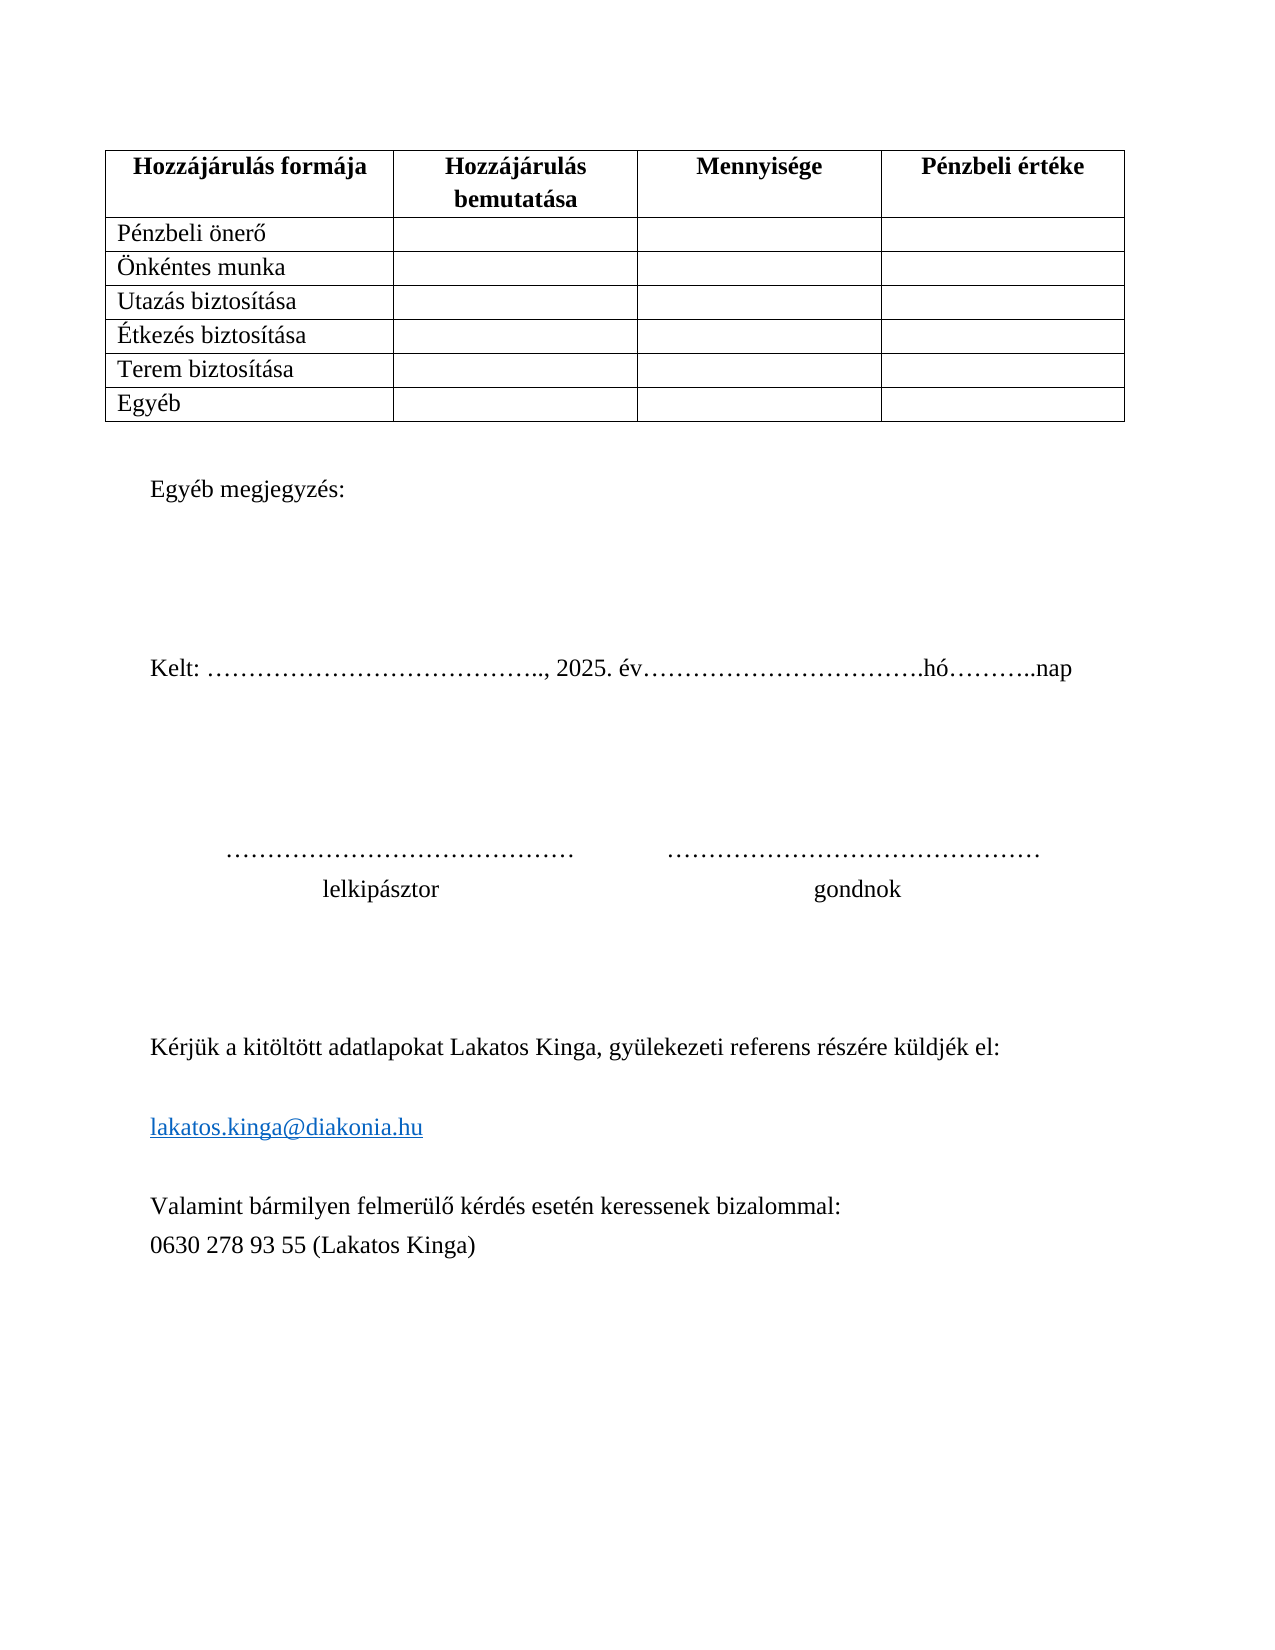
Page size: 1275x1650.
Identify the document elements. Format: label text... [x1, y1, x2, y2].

table_cell [638, 320, 881, 353]
table_cell [394, 218, 637, 251]
table_cell [882, 354, 1124, 387]
table_cell [394, 286, 637, 319]
table_cell Hozzájárulás formája [106, 151, 393, 217]
table_cell [882, 320, 1124, 353]
table_cell [638, 252, 881, 285]
table_cell Hozzájárulás bemutatása [394, 151, 637, 217]
table_cell [394, 320, 637, 353]
table_cell Étkezés biztosítása [106, 320, 393, 353]
table_cell Egyéb [106, 388, 393, 421]
text Kérjük a kitöltött adatlapokat Lakatos Kinga, gyülekezeti referens részére küldjék el: [150, 1032, 1125, 1061]
table_cell [882, 218, 1124, 251]
text lakatos.kinga@diakonia.hu [150, 1112, 1125, 1140]
text …………………………………… ……………………………………… lelkipásztor gondnok [150, 834, 1125, 903]
table_cell [638, 286, 881, 319]
text Valamint bármilyen felmerülő kérdés esetén keressenek bizalommal: [150, 1191, 1125, 1219]
table_cell Pénzbeli önerő [106, 218, 393, 251]
table_cell [882, 388, 1124, 421]
table_cell Terem biztosítása [106, 354, 393, 387]
text 0630 278 93 55 (Lakatos Kinga) [150, 1230, 1125, 1259]
text Kelt: ………………………………….., 2025. év…………………………….hó………..nap [150, 653, 1125, 682]
table_cell Önkéntes munka [106, 252, 393, 285]
table_cell [394, 354, 637, 387]
table_cell [638, 388, 881, 421]
table_cell Mennyisége [638, 151, 881, 217]
table_cell [638, 354, 881, 387]
table_cell [394, 252, 637, 285]
table_cell [394, 388, 637, 421]
table_cell [638, 218, 881, 251]
table_cell Pénzbeli értéke [882, 151, 1124, 217]
table_cell [882, 252, 1124, 285]
table_cell [882, 286, 1124, 319]
table_cell Utazás biztosítása [106, 286, 393, 319]
text Egyéb megjegyzés: [150, 474, 1125, 502]
